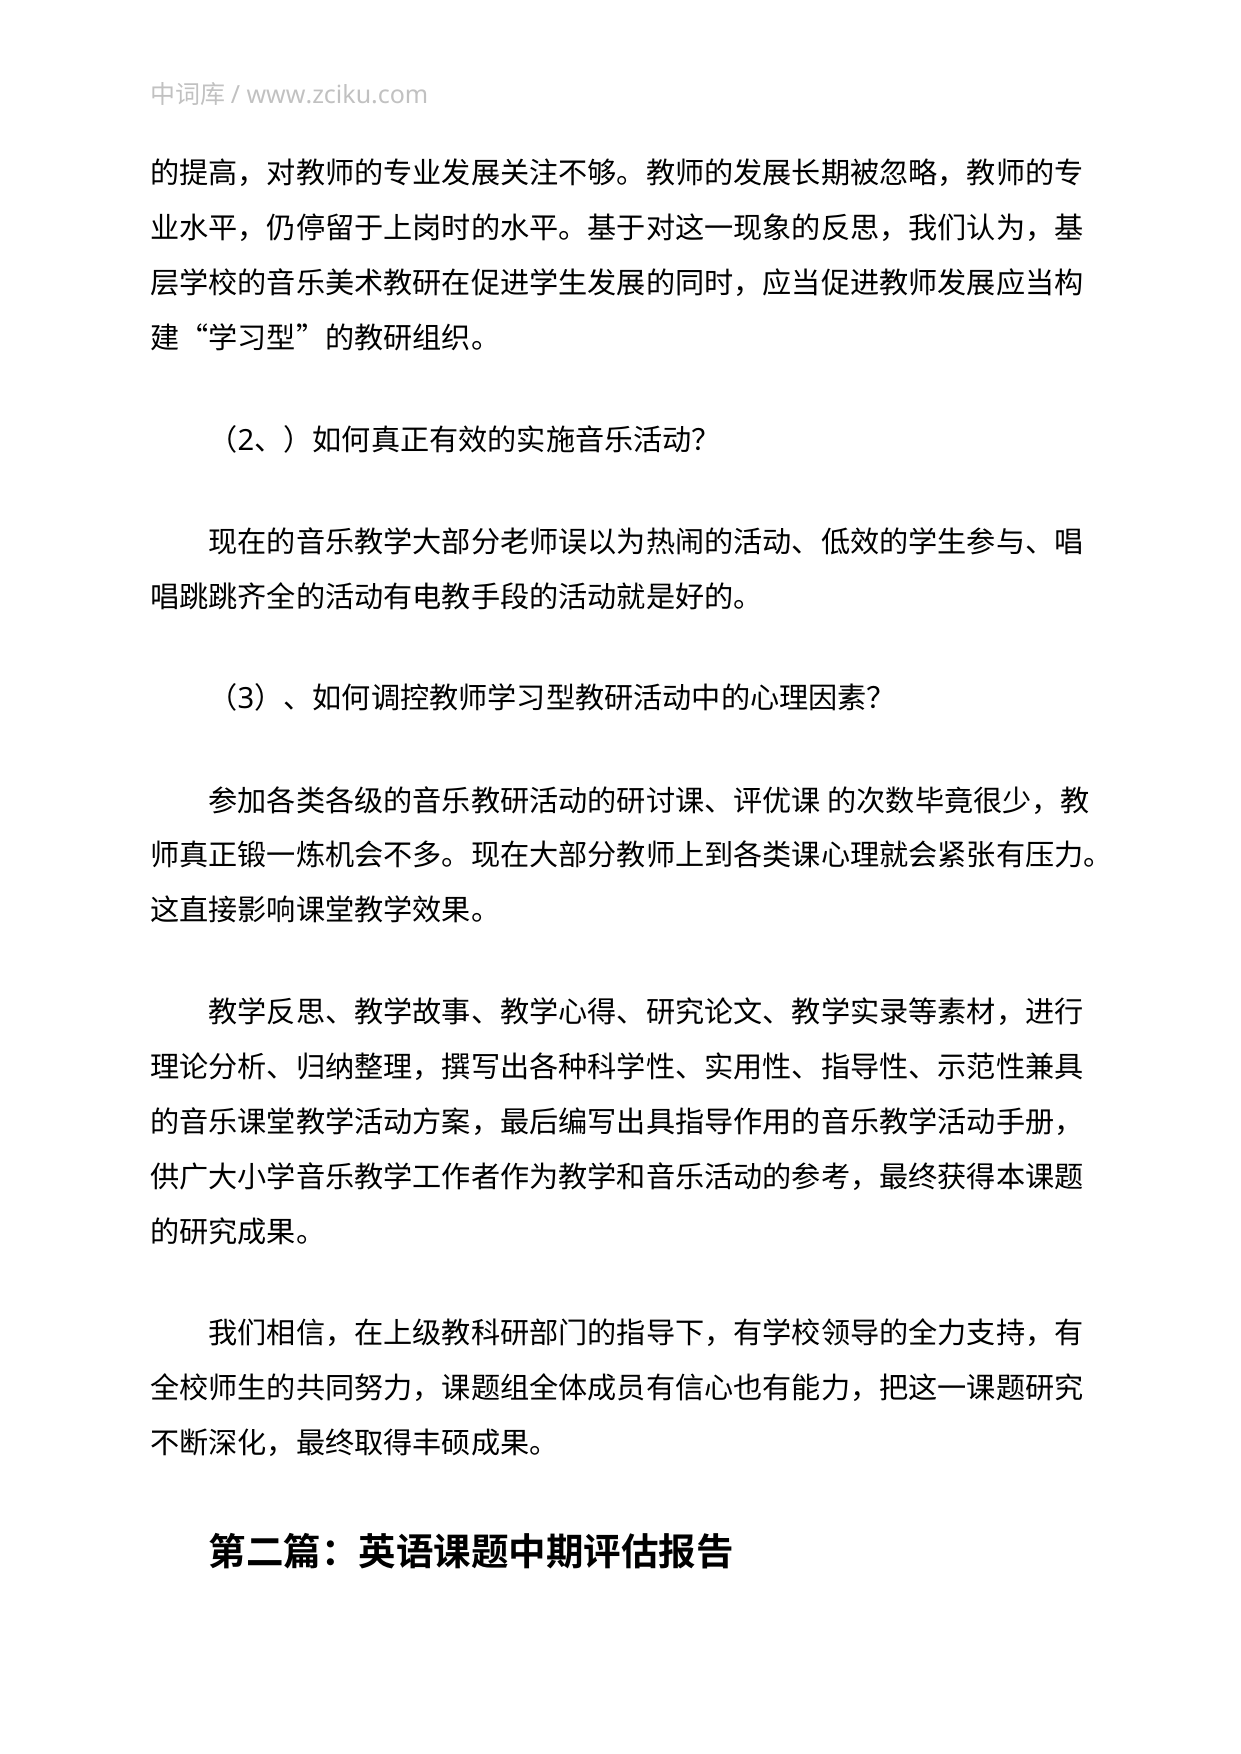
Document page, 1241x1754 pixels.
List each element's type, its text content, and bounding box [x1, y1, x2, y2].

text 现在的音乐教学大部分老师误以为热闹的活动、低效的学生参与、唱唱跳跳齐全的活动有电教手段的活动就是好的。 [150, 518, 1090, 616]
text （2、）如何真正有效的实施音乐活动？ [150, 416, 1090, 459]
text 教学反思、教学故事、教学心得、研究论文、教学实录等素材，进行理论分析、归纳整理，撰写出各种科学性、实用性、指导性、示范性兼具的音乐课堂教学活动方案，最后编写出具指导作用的音乐教学活动手册，供广大小学音乐教学工作者作为教学和音乐活动的参考，最终获得本课题的研究成果。 [150, 989, 1090, 1251]
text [150, 150, 1090, 357]
text 参加各类各级的音乐教研活动的研讨课、评优课 的次数毕竟很少，教师真正锻一炼机会不多。现在大部分教师上到各类课心理就会紧张有压力。这直接影响课堂教学效果。 [150, 777, 1090, 929]
text 我们相信，在上级教科研部门的指导下，有学校领导的全力支持，有全校师生的共同努力，课题组全体成员有信心也有能力，把这一课题研究不断深化，最终取得丰硕成果。 [150, 1310, 1090, 1462]
text （3）、如何调控教师学习型教研活动中的心理因素？ [150, 675, 1090, 717]
text 第二篇：英语课题中期评估报告 [150, 1522, 1090, 1576]
